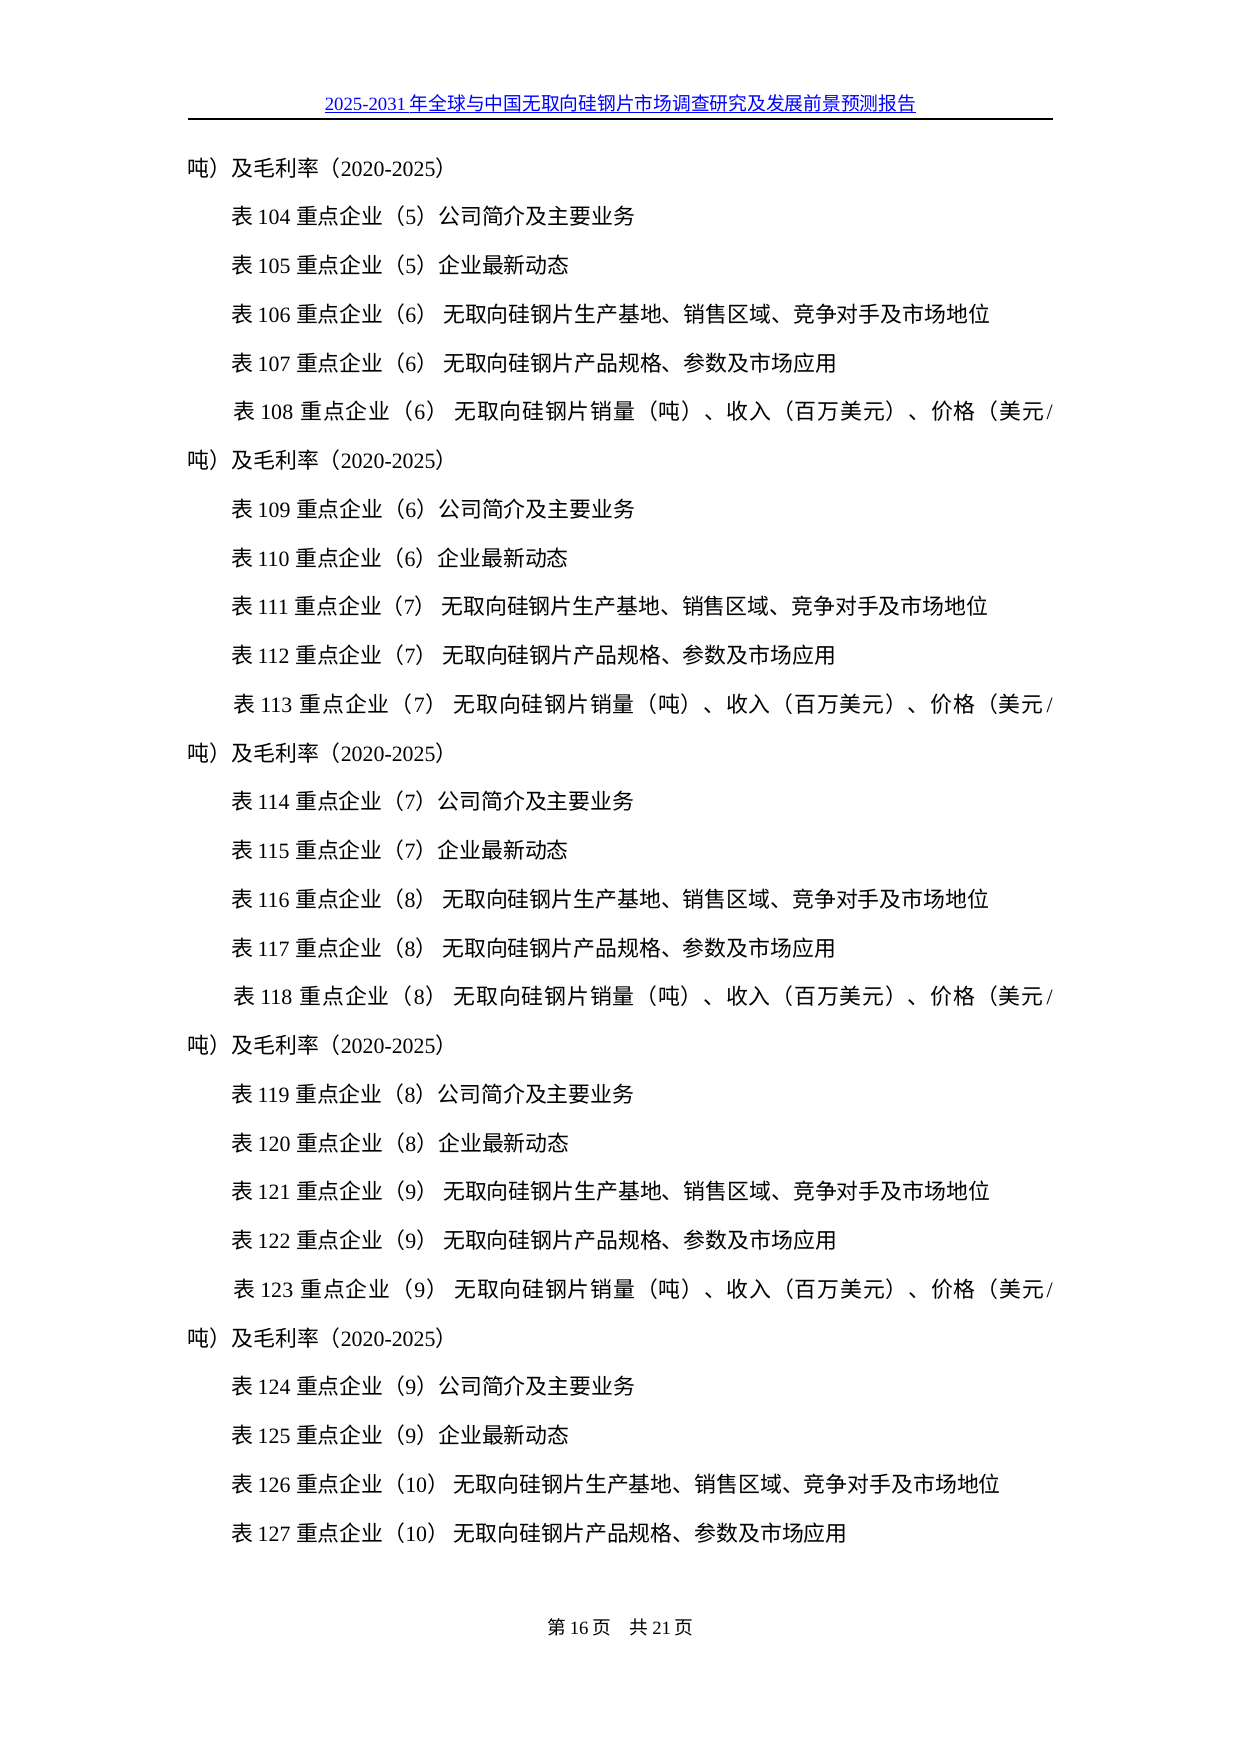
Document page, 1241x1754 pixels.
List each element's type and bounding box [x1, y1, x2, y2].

text [187, 150, 1053, 1548]
